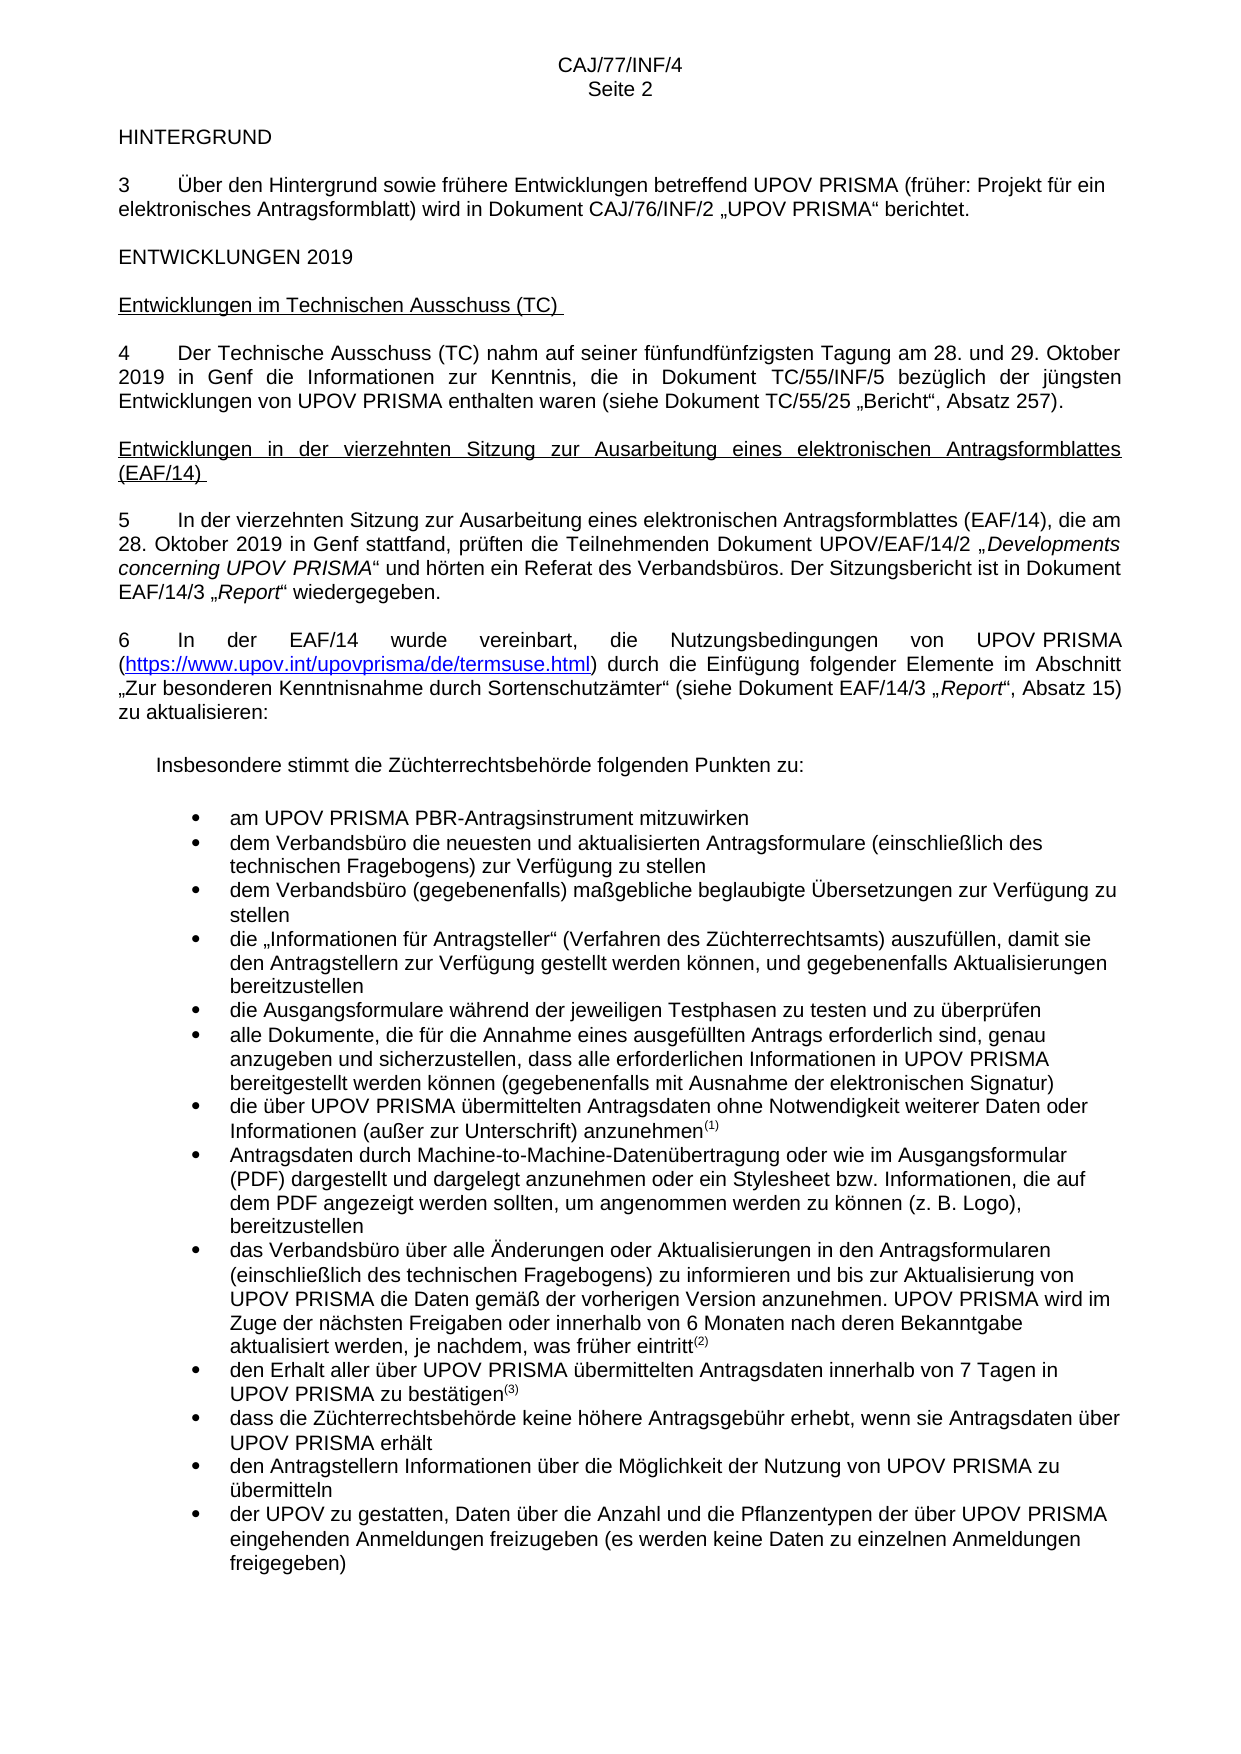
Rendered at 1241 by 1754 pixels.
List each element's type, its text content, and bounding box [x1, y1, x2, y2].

list dass die Züchterrechtsbehörde keine höhere Antragsgebühr erhebt, wenn sie Antragsdaten über UPOV PRISMA erhält [192, 1406, 1122, 1454]
subtitle Entwicklungen 2019 [118, 245, 1122, 269]
list die „Informationen für Antragsteller“ (Verfahren des Züchterrechtsamts) auszufüllen, damit sie den Antragstellern zur Verfügung gestellt werden können, und gegebenenfalls Aktualisierungen bereitzustellen [192, 926, 1122, 998]
text Der Technische Ausschuss (TC) nahm auf seiner fünfundfünfzigsten Tagung am 28. und 29. Oktober 2019 in Genf die Informationen zur Kenntnis, die in Dokument TC/55/INF/5 bezüglich der jüngsten Entwicklungen von UPOV PRISMA enthalten waren (siehe Dokument TC/55/25 „Bericht“, Absatz 257). [118, 341, 1122, 412]
list am UPOV PRISMA PBR-Antragsinstrument mitzuwirken [192, 806, 1122, 830]
list dem Verbandsbüro (gegebenenfalls) maßgebliche beglaubigte Übersetzungen zur Verfügung zu stellen [192, 878, 1122, 926]
list alle Dokumente, die für die Annahme eines ausgefüllten Antrags erforderlich sind, genau anzugeben und sicherzustellen, dass alle erforderlichen Informationen in UPOV PRISMA bereitgestellt werden können (gegebenenfalls mit Ausnahme der elektronischen Signatur) [192, 1022, 1122, 1094]
subtitle Entwicklungen im Technischen Ausschuss (TC) [118, 293, 1122, 317]
list die Ausgangsformulare während der jeweiligen Testphasen zu testen und zu überprüfen [192, 998, 1122, 1022]
list dem Verbandsbüro die neuesten und aktualisierten Antragsformulare (einschließlich des technischen Fragebogens) zur Verfügung zu stellen [192, 830, 1122, 878]
subtitle Hintergrund [118, 125, 1122, 149]
list die über UPOV PRISMA übermittelten Antragsdaten ohne Notwendigkeit weiterer Daten oder Informationen (außer zur Unterschrift) anzunehmen(1) [192, 1094, 1122, 1142]
list den Erhalt aller über UPOV PRISMA übermittelten Antragsdaten innerhalb von 7 Tagen in UPOV PRISMA zu bestätigen(3) [192, 1358, 1122, 1406]
subtitle Entwicklungen in der vierzehnten Sitzung zur Ausarbeitung eines elektronischen Antragsformblattes (EAF/14) [118, 436, 1122, 457]
list das Verbandsbüro über alle Änderungen oder Aktualisierungen in den Antragsformularen (einschließlich des technischen Fragebogens) zu informieren und bis zur Aktualisierung von UPOV PRISMA die Daten gemäß der vorherigen Version anzunehmen. UPOV PRISMA wird im Zuge der nächsten Freigaben oder innerhalb von 6 Monaten nach deren Bekanntgabe aktualisiert werden, je nachdem, was früher eintritt(2) [192, 1238, 1122, 1358]
subtitle Entwicklungen in der vierzehnten Sitzung zur Ausarbeitung eines elektronischen Antragsformblattes (EAF/14) [118, 458, 1122, 484]
list der UPOV zu gestatten, Daten über die Anzahl und die Pflanzentypen der über UPOV PRISMA eingehenden Anmeldungen freizugeben (es werden keine Daten zu einzelnen Anmeldungen freigegeben) [192, 1502, 1122, 1574]
text Insbesondere stimmt die Züchterrechtsbehörde folgenden Punkten zu: [118, 753, 1122, 777]
list den Antragstellern Informationen über die Möglichkeit der Nutzung von UPOV PRISMA zu übermitteln [192, 1454, 1122, 1502]
text Über den Hintergrund sowie frühere Entwicklungen betreffend UPOV PRISMA (früher: Projekt für ein elektronisches Antragsformblatt) wird in Dokument CAJ/76/INF/2 „UPOV PRISMA“ berichtet. [118, 173, 1122, 221]
text In der vierzehnten Sitzung zur Ausarbeitung eines elektronischen Antragsformblattes (EAF/14), die am 28. Oktober 2019 in Genf stattfand, prüften die Teilnehmenden Dokument UPOV/EAF/14/2 „Developments concerning UPOV PRISMA“ und hörten ein Referat des Verbandsbüros. Der Sitzungsbericht ist in Dokument EAF/14/3 „Report“ wiedergegeben. [118, 508, 1122, 604]
list Antragsdaten durch Machine-to-Machine-Datenübertragung oder wie im Ausgangsformular (PDF) dargestellt und dargelegt anzunehmen oder ein Stylesheet bzw. Informationen, die auf dem PDF angezeigt werden sollten, um angenommen werden zu können (z. B. Logo), bereitzustellen [192, 1142, 1122, 1238]
text In der EAF/14 wurde vereinbart, die Nutzungsbedingungen von UPOV PRISMA (https://www.upov.int/upovprisma/de/termsuse.html) durch die Einfügung folgender Elemente im Abschnitt „Zur besonderen Kenntnisnahme durch Sortenschutzämter“ (siehe Dokument EAF/14/3 „Report“, Absatz 15) zu aktualisieren: [118, 628, 1122, 724]
